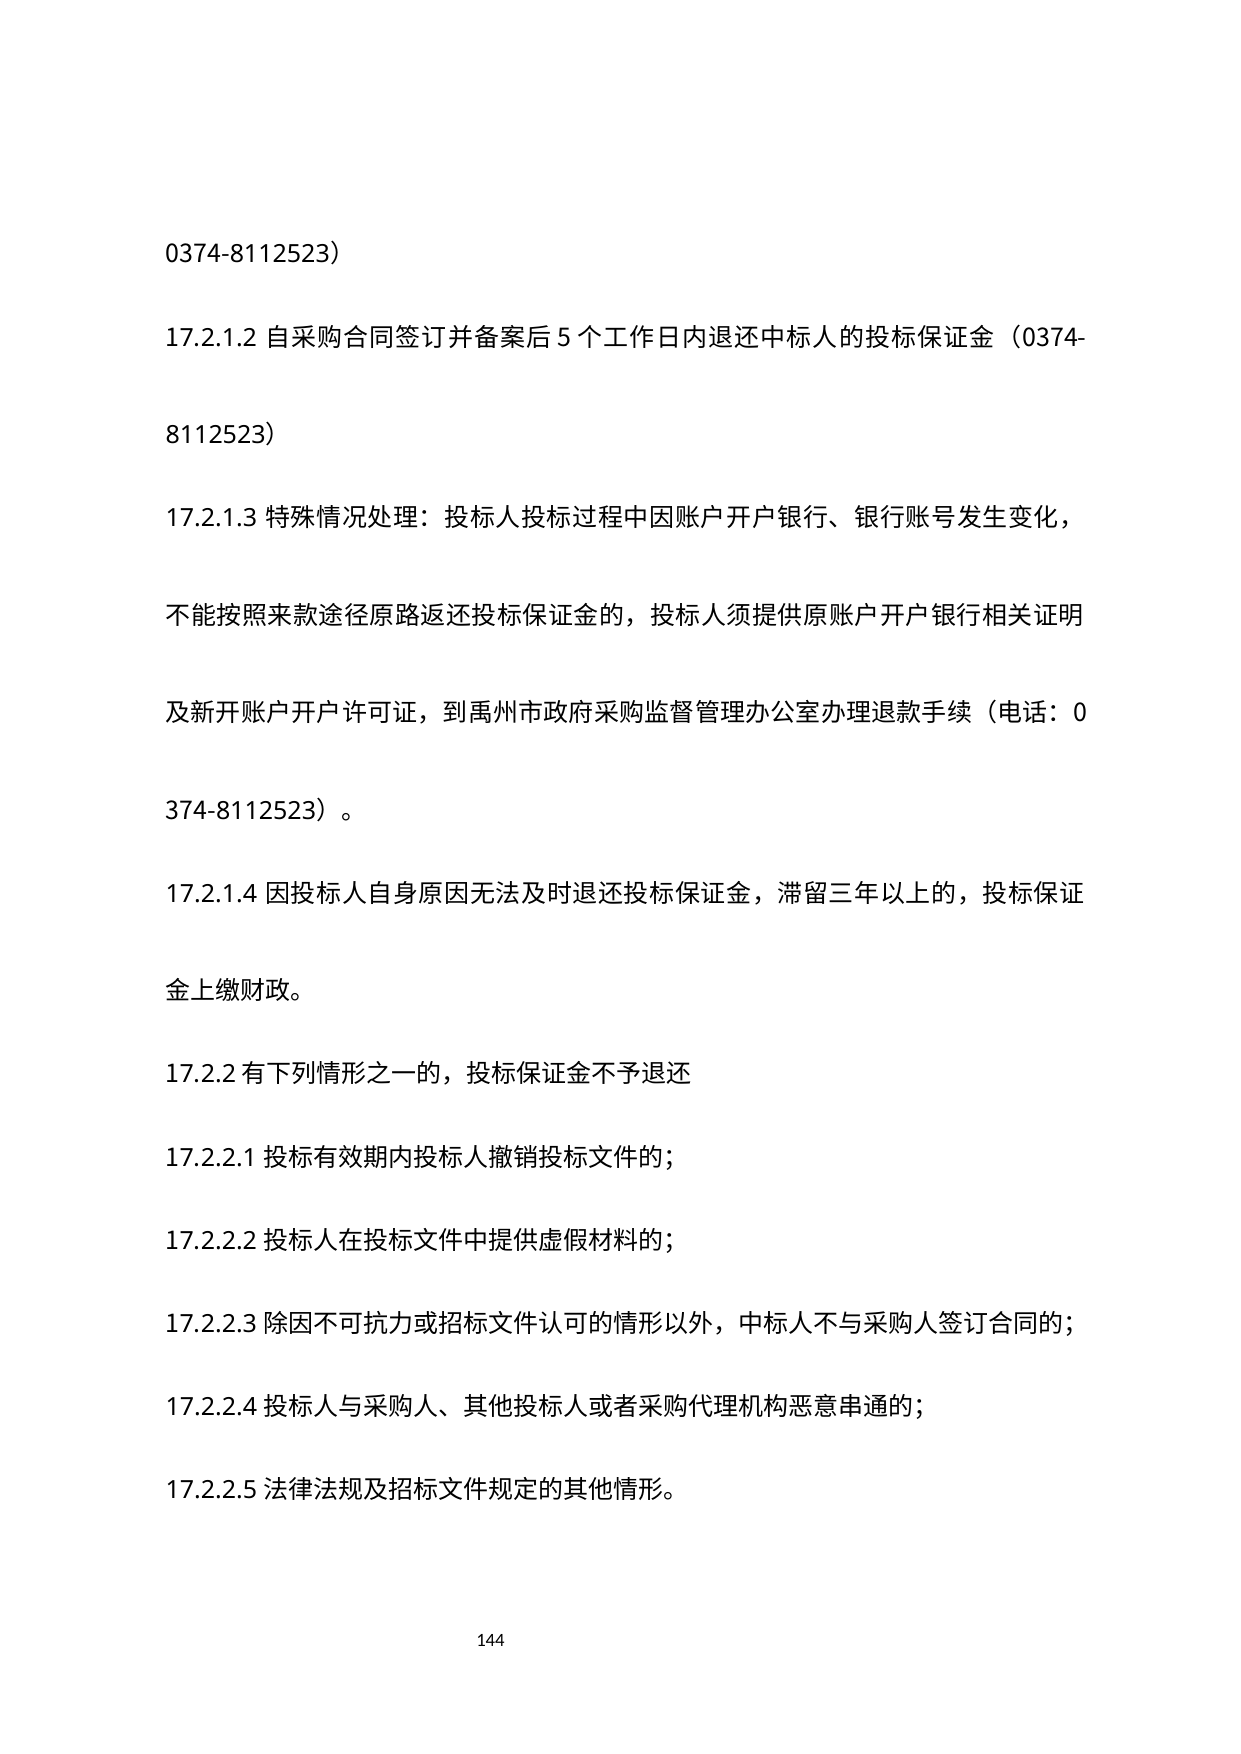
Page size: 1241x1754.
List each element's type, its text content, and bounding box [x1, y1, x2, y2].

text 17.2.2.1 投标有效期内投标人撤销投标文件的； [165, 1123, 1087, 1188]
text 17.2.2.5 法律法规及招标文件规定的其他情形。 [165, 1455, 1087, 1520]
text 17.2.2 有下列情形之一的，投标保证金不予退还 [165, 1039, 1087, 1104]
text 17.2.1.2 自采购合同签订并备案后5个工作日内退还中标人的投标保证金（0374-8112523） [165, 303, 1087, 465]
text 17.2.1.4 因投标人自身原因无法及时退还投标保证金，滞留三年以上的，投标保证金上缴财政。 [165, 859, 1087, 1021]
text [165, 219, 1087, 284]
text 17.2.2.3 除因不可抗力或招标文件认可的情形以外，中标人不与采购人签订合同的； [165, 1289, 1087, 1354]
text 17.2.2.4 投标人与采购人、其他投标人或者采购代理机构恶意串通的； [165, 1372, 1087, 1437]
text 17.2.2.2 投标人在投标文件中提供虚假材料的； [165, 1206, 1087, 1271]
text 17.2.1.3 特殊情况处理：投标人投标过程中因账户开户银行、银行账号发生变化，不能按照来款途径原路返还投标保证金的，投标人须提供原账户开户银行相关证明及新开账户开户许可证，到禹州市政府采购监督管理办公室办理退款手续（电话：0374-8112523）。 [165, 483, 1087, 841]
